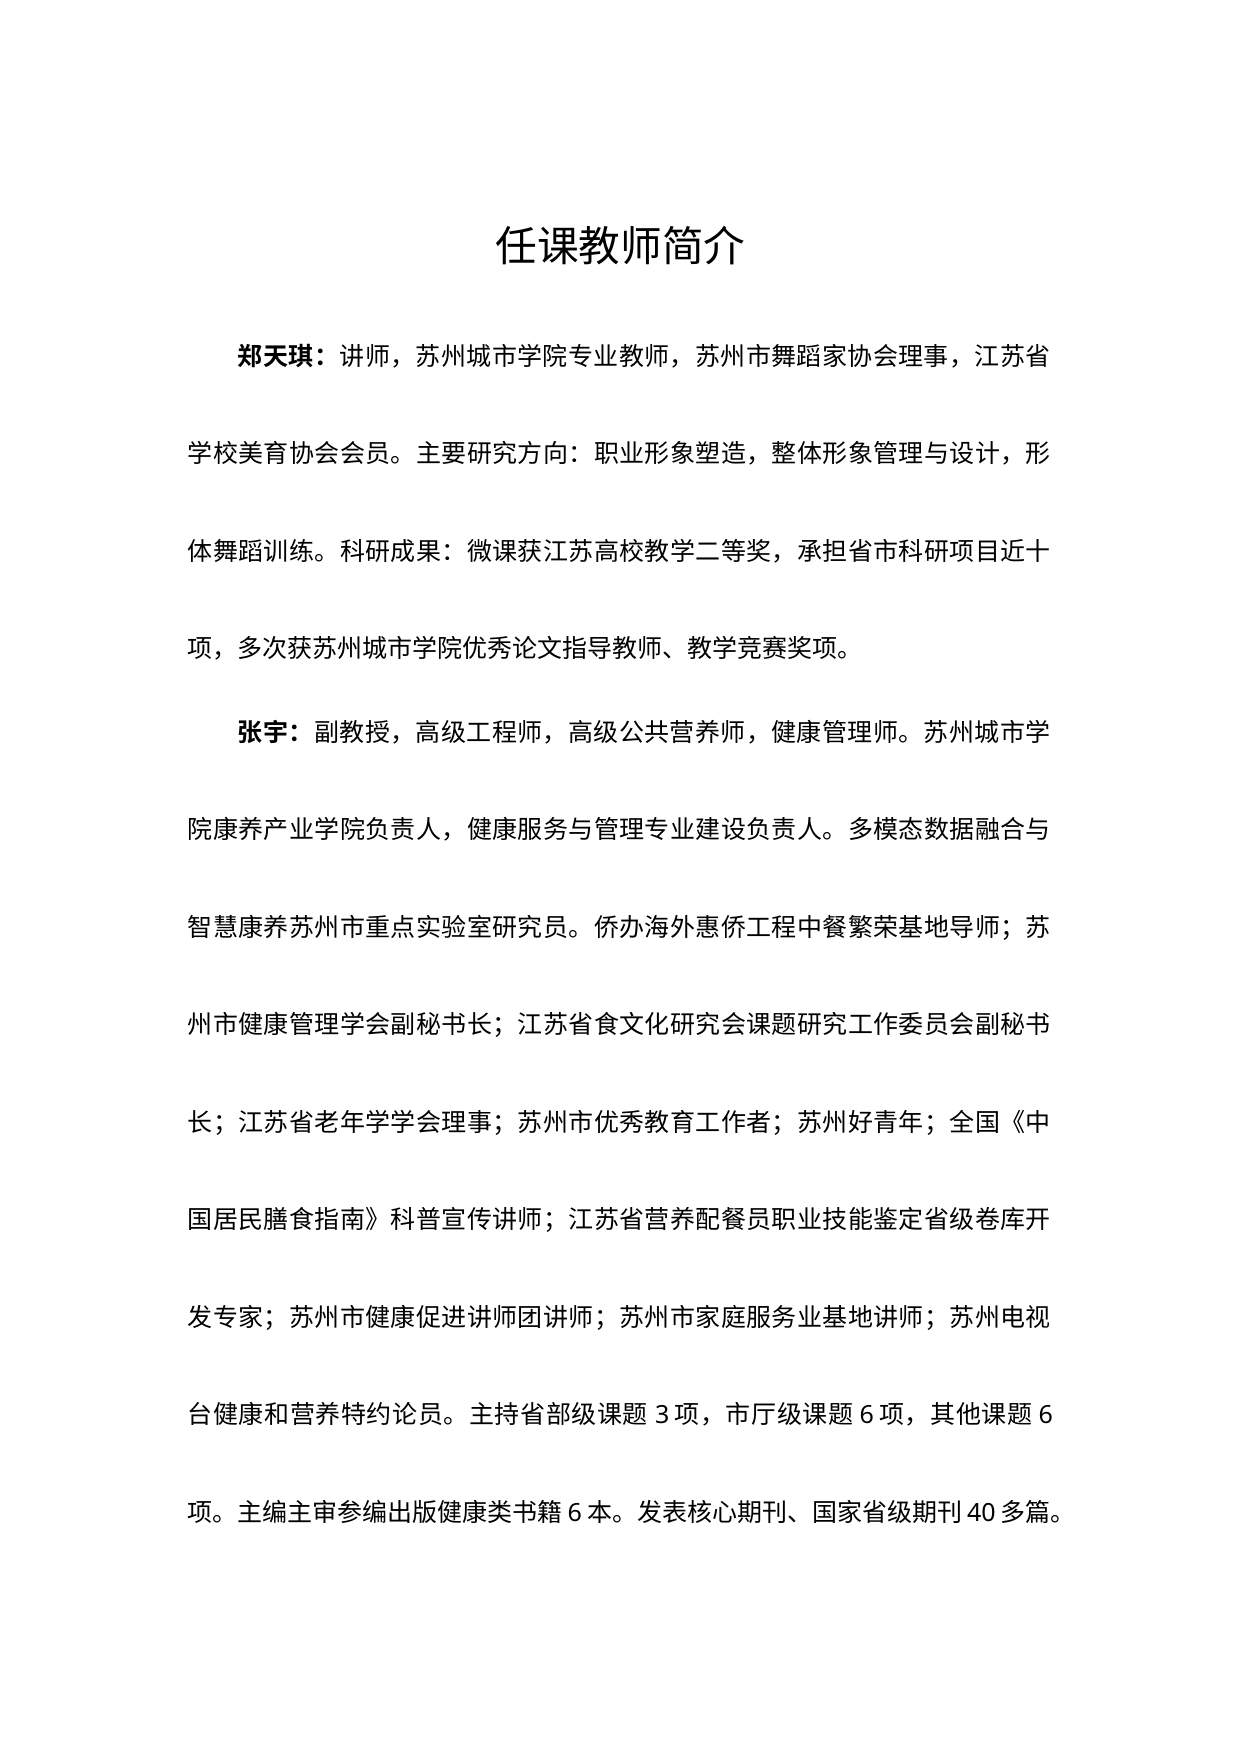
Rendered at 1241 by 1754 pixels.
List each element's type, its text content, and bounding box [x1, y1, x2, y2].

text 张宇：副教授，高级工程师，高级公共营养师，健康管理师。苏州城市学院康养产业学院负责人，健康服务与管理专业建设负责人。多模态数据融合与智慧康养苏州市重点实验室研究员。侨办海外惠侨工程中餐繁荣基地导师；苏州市健康管理学会副秘书长；江苏省食文化研究会课题研究工作委员会副秘书长；江苏省老年学学会理事；苏州市优秀教育工作者；苏州好青年；全国《中国居民膳食指南》科普宣传讲师；江苏省营养配餐员职业技能鉴定省级卷库开发专家；苏州市健康促进讲师团讲师；苏州市家庭服务业基地讲师；苏州电视台健康和营养特约论员。主持省部级课题3项，市厅级课题6项，其他课题6项。主编主审参编出版健康类书籍6本。发表核心期刊、国家省级期刊40多篇。 [187, 698, 1053, 1543]
subtitle 任课教师简介 [187, 211, 1053, 276]
text 郑天琪：讲师，苏州城市学院专业教师，苏州市舞蹈家协会理事，江苏省学校美育协会会员。主要研究方向：职业形象塑造，整体形象管理与设计，形体舞蹈训练。科研成果：微课获江苏高校教学二等奖，承担省市科研项目近十项，多次获苏州城市学院优秀论文指导教师、教学竞赛奖项。 [187, 322, 1053, 679]
